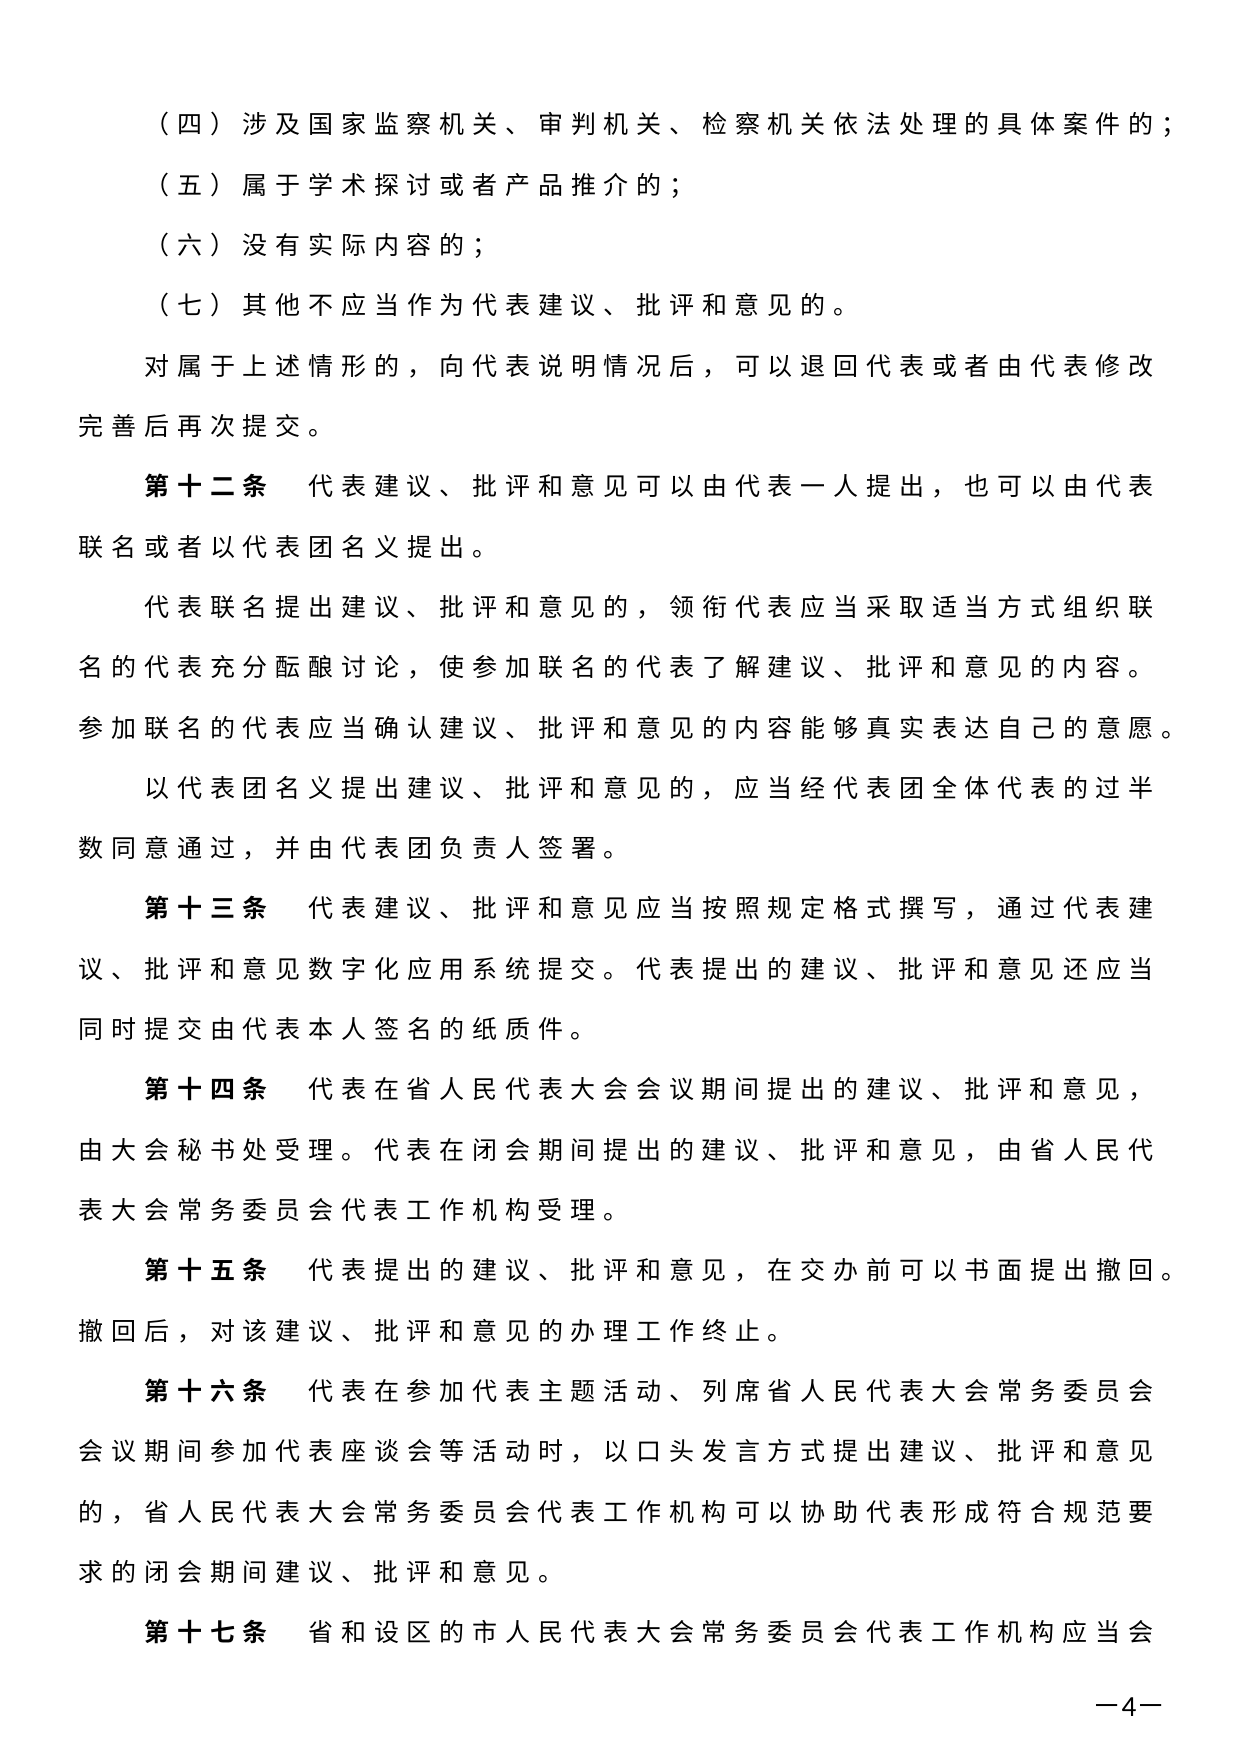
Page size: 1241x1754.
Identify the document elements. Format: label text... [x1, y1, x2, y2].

text 第十六条 代表在参加代表主题活动、列席省人民代表大会常务委员会会议期间参加代表座谈会等活动时，以口头发言方式提出建议、批评和意见的，省人民代表大会常务委员会代表工作机构可以协助代表形成符合规范要求的闭会期间建议、批评和意见。 [79, 1359, 1161, 1601]
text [79, 1601, 1161, 1661]
text （六）没有实际内容的； [79, 213, 1161, 274]
text （五）属于学术探讨或者产品推介的； [79, 153, 1161, 213]
text 第十三条 代表建议、批评和意见应当按照规定格式撰写，通过代表建议、批评和意见数字化应用系统提交。代表提出的建议、批评和意见还应当同时提交由代表本人签名的纸质件。 [79, 877, 1161, 1058]
text 第十五条 代表提出的建议、批评和意见，在交办前可以书面提出撤回。撤回后，对该建议、批评和意见的办理工作终止。 [79, 1239, 1161, 1359]
text 以代表团名义提出建议、批评和意见的，应当经代表团全体代表的过半数同意通过，并由代表团负责人签署。 [79, 756, 1161, 877]
text 对属于上述情形的，向代表说明情况后，可以退回代表或者由代表修改完善后再次提交。 [79, 334, 1161, 455]
text 第十四条 代表在省人民代表大会会议期间提出的建议、批评和意见，由大会秘书处受理。代表在闭会期间提出的建议、批评和意见，由省人民代表大会常务委员会代表工作机构受理。 [79, 1058, 1161, 1239]
text （四）涉及国家监察机关、审判机关、检察机关依法处理的具体案件的； [79, 93, 1161, 153]
text 第十二条 代表建议、批评和意见可以由代表一人提出，也可以由代表联名或者以代表团名义提出。 [79, 455, 1161, 575]
text 代表联名提出建议、批评和意见的，领衔代表应当采取适当方式组织联名的代表充分酝酿讨论，使参加联名的代表了解建议、批评和意见的内容。参加联名的代表应当确认建议、批评和意见的内容能够真实表达自己的意愿。 [79, 575, 1161, 756]
text （七）其他不应当作为代表建议、批评和意见的。 [79, 274, 1161, 334]
